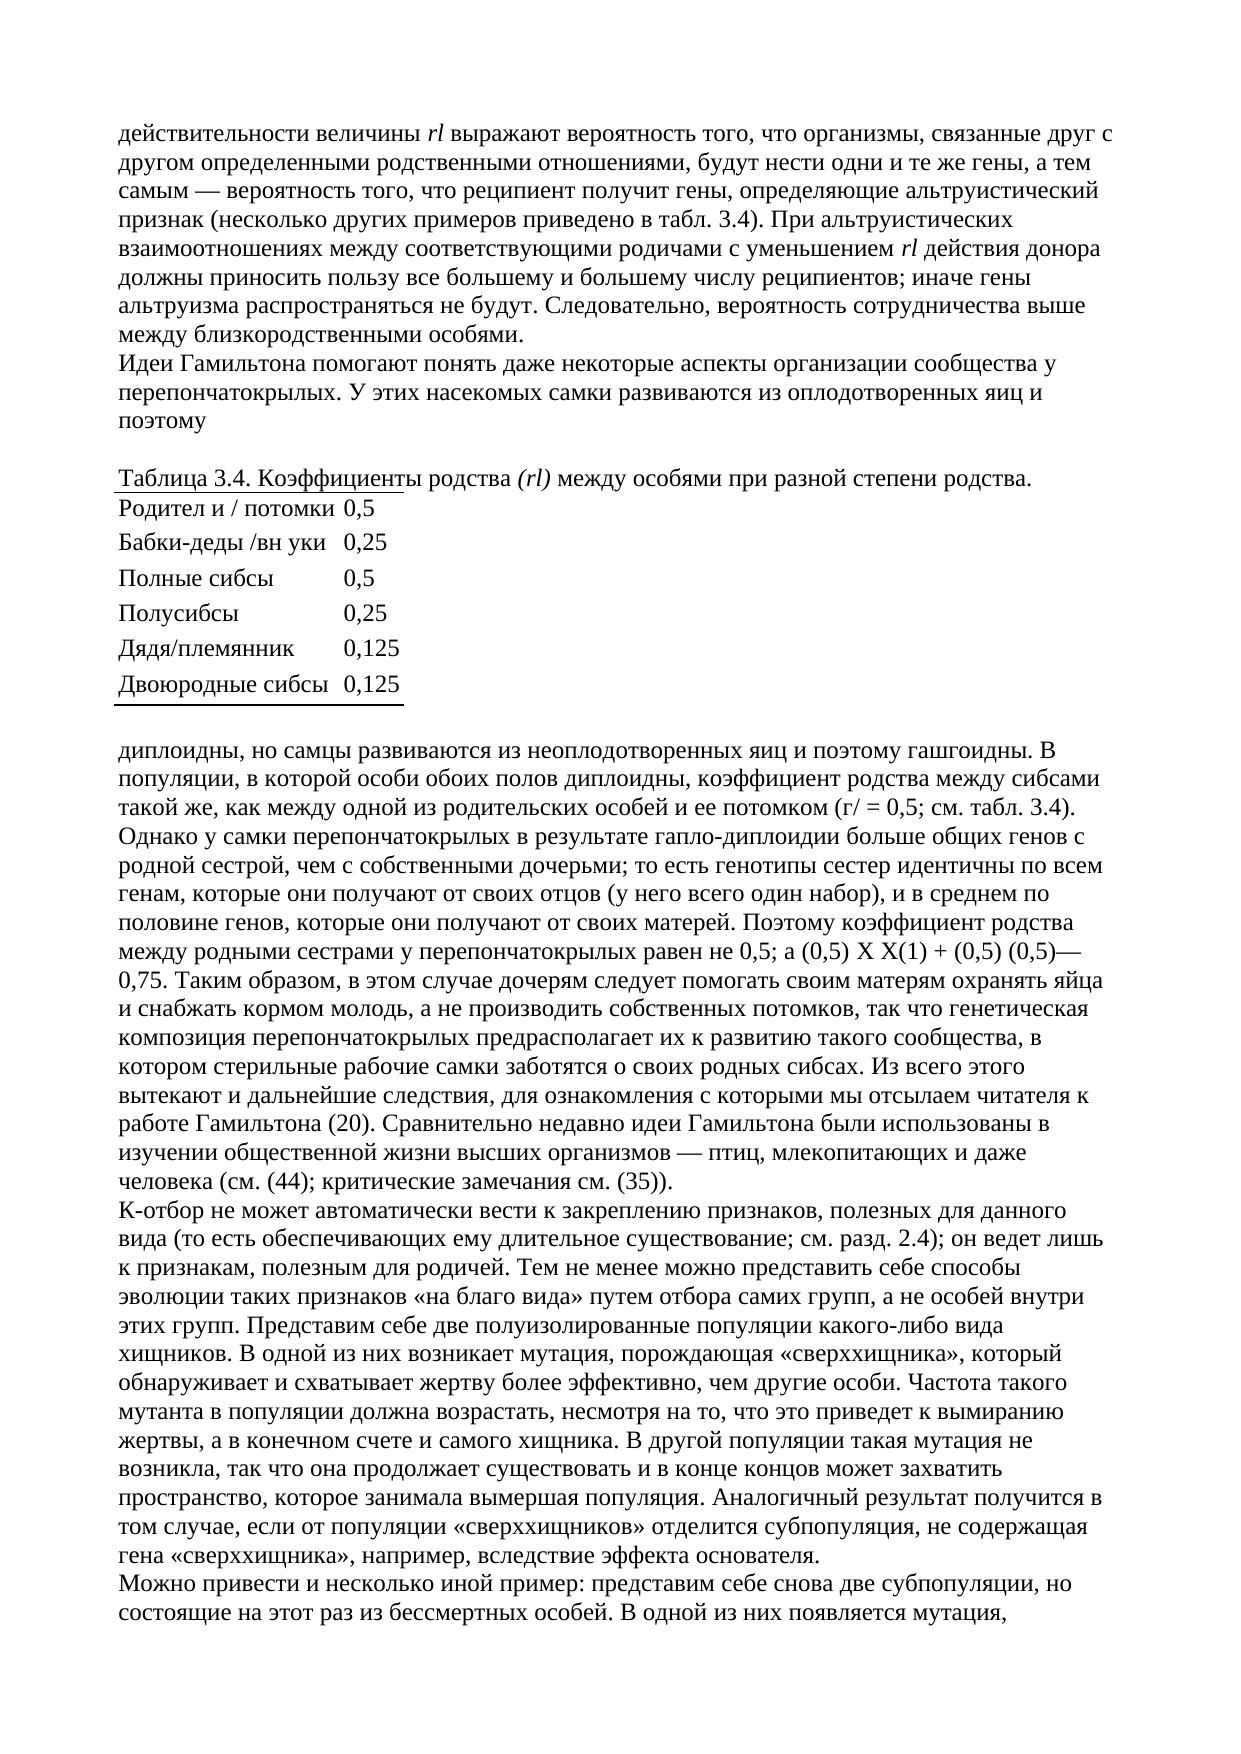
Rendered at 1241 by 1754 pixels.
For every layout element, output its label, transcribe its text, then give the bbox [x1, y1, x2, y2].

table_cell Полные сибсы [114, 563, 339, 598]
table_header 0,5 [339, 493, 404, 527]
table_cell 0,125 [339, 669, 404, 704]
table_cell 0,25 [339, 598, 404, 633]
text Таблица 3.4. Коэффициенты родства (rl) между особями при разной степени родства. [118, 463, 1122, 492]
text диплоидны, но самцы развиваются из неоплодотворенных яиц и поэтому гашгоидны. В популяции, в которой особи обоих полов диплоидны, коэффициент родства между сибсами такой же, как между одной из родительских особей и ее потомком (г/ = 0,5; см. табл. 3.4). Однако у самки перепончатокрылых в результате гапло-диплоидии больше общих генов с родной сестрой, чем с собственными дочерьми; то есть генотипы сестер идентичны по всем генам, которые они получают от своих отцов (у него всего один набор), и в среднем по половине генов, которые они получают от своих матерей. Поэтому коэффициент родства между родными сестрами у перепончатокрылых равен не 0,5; а (0,5) X Х(1) + (0,5) (0,5)— 0,75. Таким образом, в этом случае дочерям следует помогать своим матерям охранять яйца и снабжать кормом молодь, а не производить собственных потомков, так что генетическая композиция перепончатокрылых предрасполагает их к развитию такого сообщества, в котором стерильные рабочие самки заботятся о своих родных сибсах. Из всего этого вытекают и дальнейшие следствия, для ознакомления с которыми мы отсылаем читателя к работе Гамильтона (20). Сравнительно недавно идеи Гамильтона были использованы в изучении общественной жизни высших организмов — птиц, млекопитающих и даже человека (см. (44); критические замечания см. (35)). [118, 735, 1122, 1195]
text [118, 1568, 1122, 1626]
table_cell Бабки-деды /вн уки [114, 527, 339, 563]
table_cell Двоюродные сибсы [114, 669, 339, 704]
table_header Родител и / потомки [114, 493, 339, 527]
text К-отбор не может автоматически вести к закреплению признаков, полезных для данного вида (то есть обеспечивающих ему длительное существование; см. разд. 2.4); он ведет лишь к признакам, полезным для родичей. Тем не менее можно представить себе способы эволюции таких признаков «на благо вида» путем отбора самих групп, а не особей внутри этих групп. Представим себе две полуизолированные популяции какого-либо вида хищников. В одной из них возникает мутация, порождающая «сверххищника», который обнаруживает и схватывает жертву более эффективно, чем другие особи. Частота такого мутанта в популяции должна возрастать, несмотря на то, что это приведет к вымиранию жертвы, а в конечном счете и самого хищника. В другой популяции такая мутация не возникла, так что она продолжает существовать и в конце концов может захватить пространство, которое занимала вымершая популяция. Аналогичный результат получится в том случае, если от популяции «сверххищников» отделится субпопуляция, не содержащая гена «сверххищника», например, вследствие эффекта основателя. [118, 1195, 1122, 1568]
table_cell 0,5 [339, 563, 404, 598]
text Идеи Гамильтона помогают понять даже некоторые аспекты организации сообщества у перепончатокрылых. У этих насекомых самки развиваются из оплодотворенных яиц и поэтому [118, 348, 1122, 434]
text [118, 118, 1122, 348]
table_cell Полусибсы [114, 598, 339, 633]
table_cell 0,25 [339, 527, 404, 563]
table_cell 0,125 [339, 634, 404, 669]
table_cell Дядя/племянник [114, 634, 339, 669]
